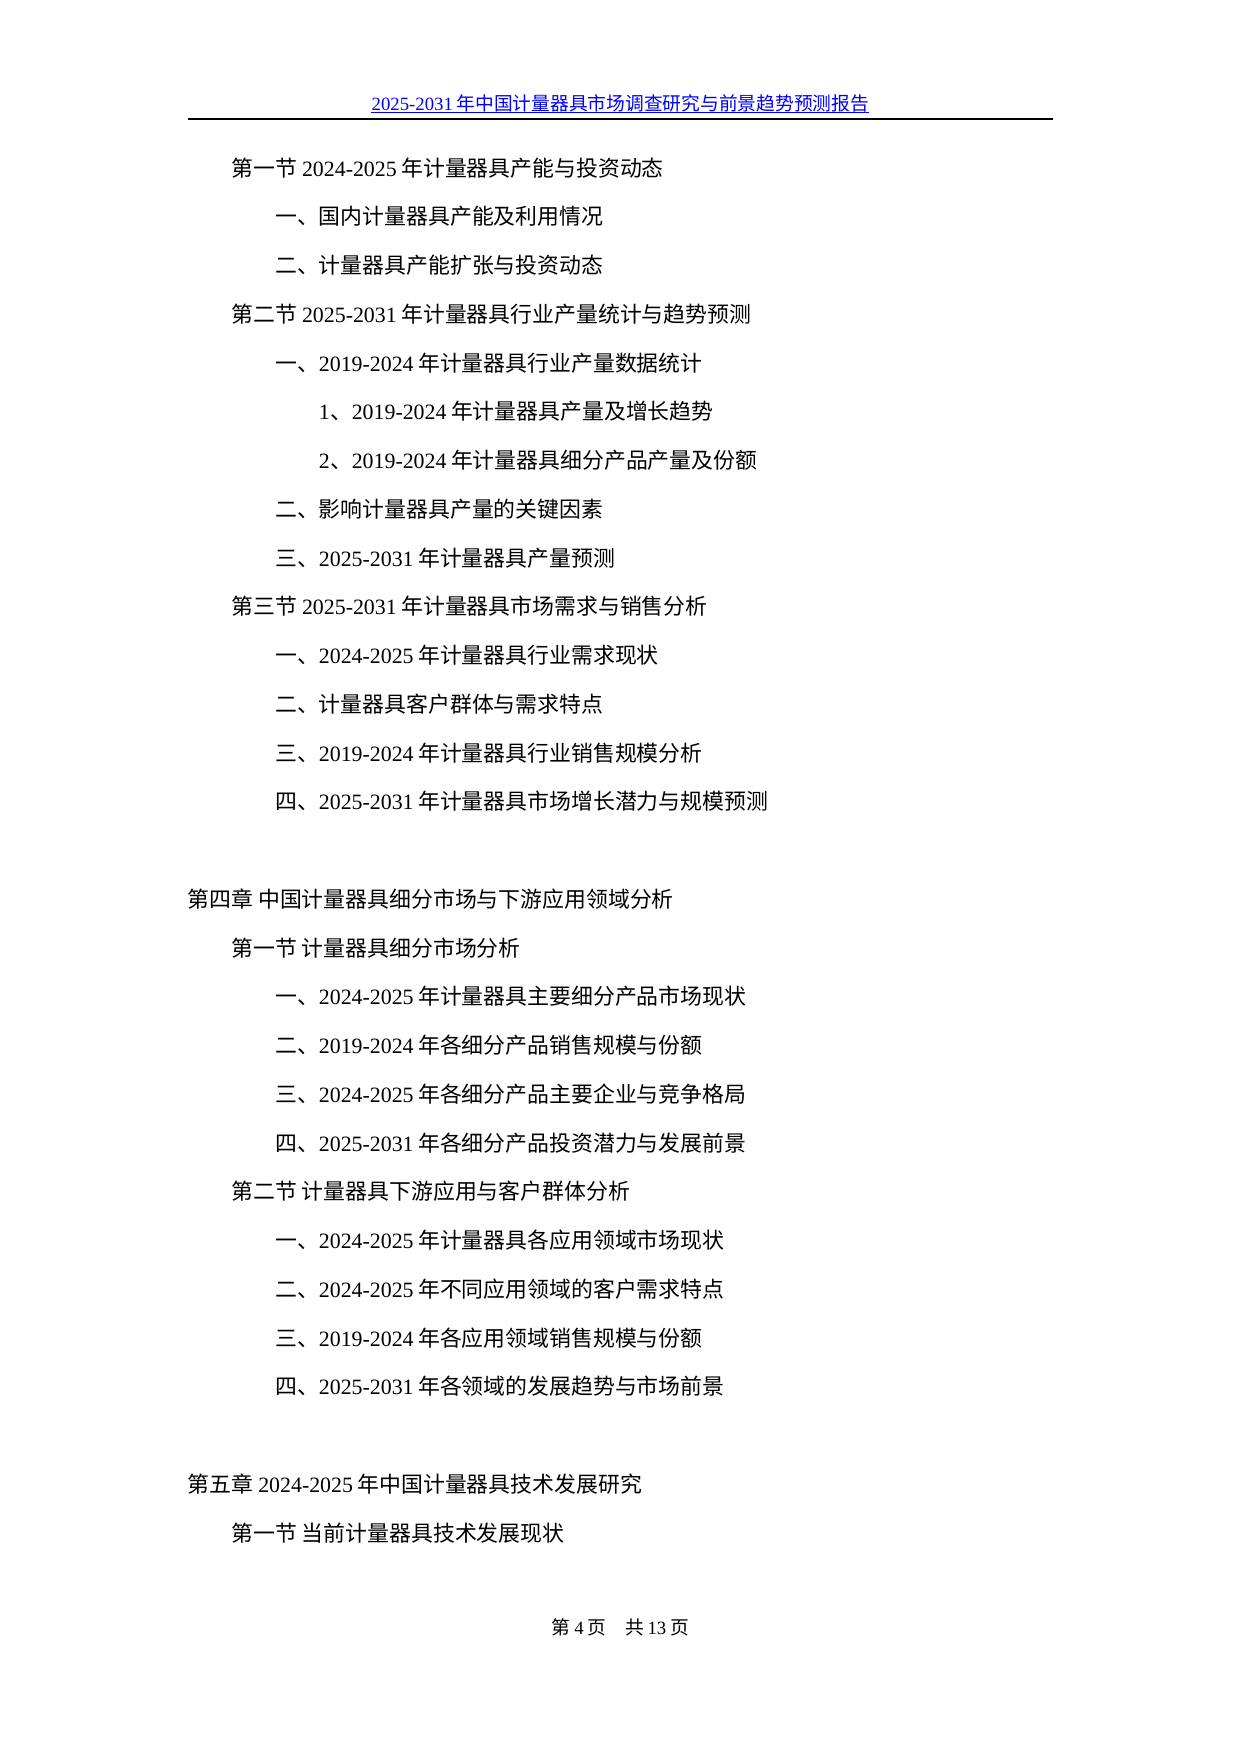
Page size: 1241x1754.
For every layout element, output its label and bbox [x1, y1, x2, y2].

text [187, 150, 1053, 1548]
